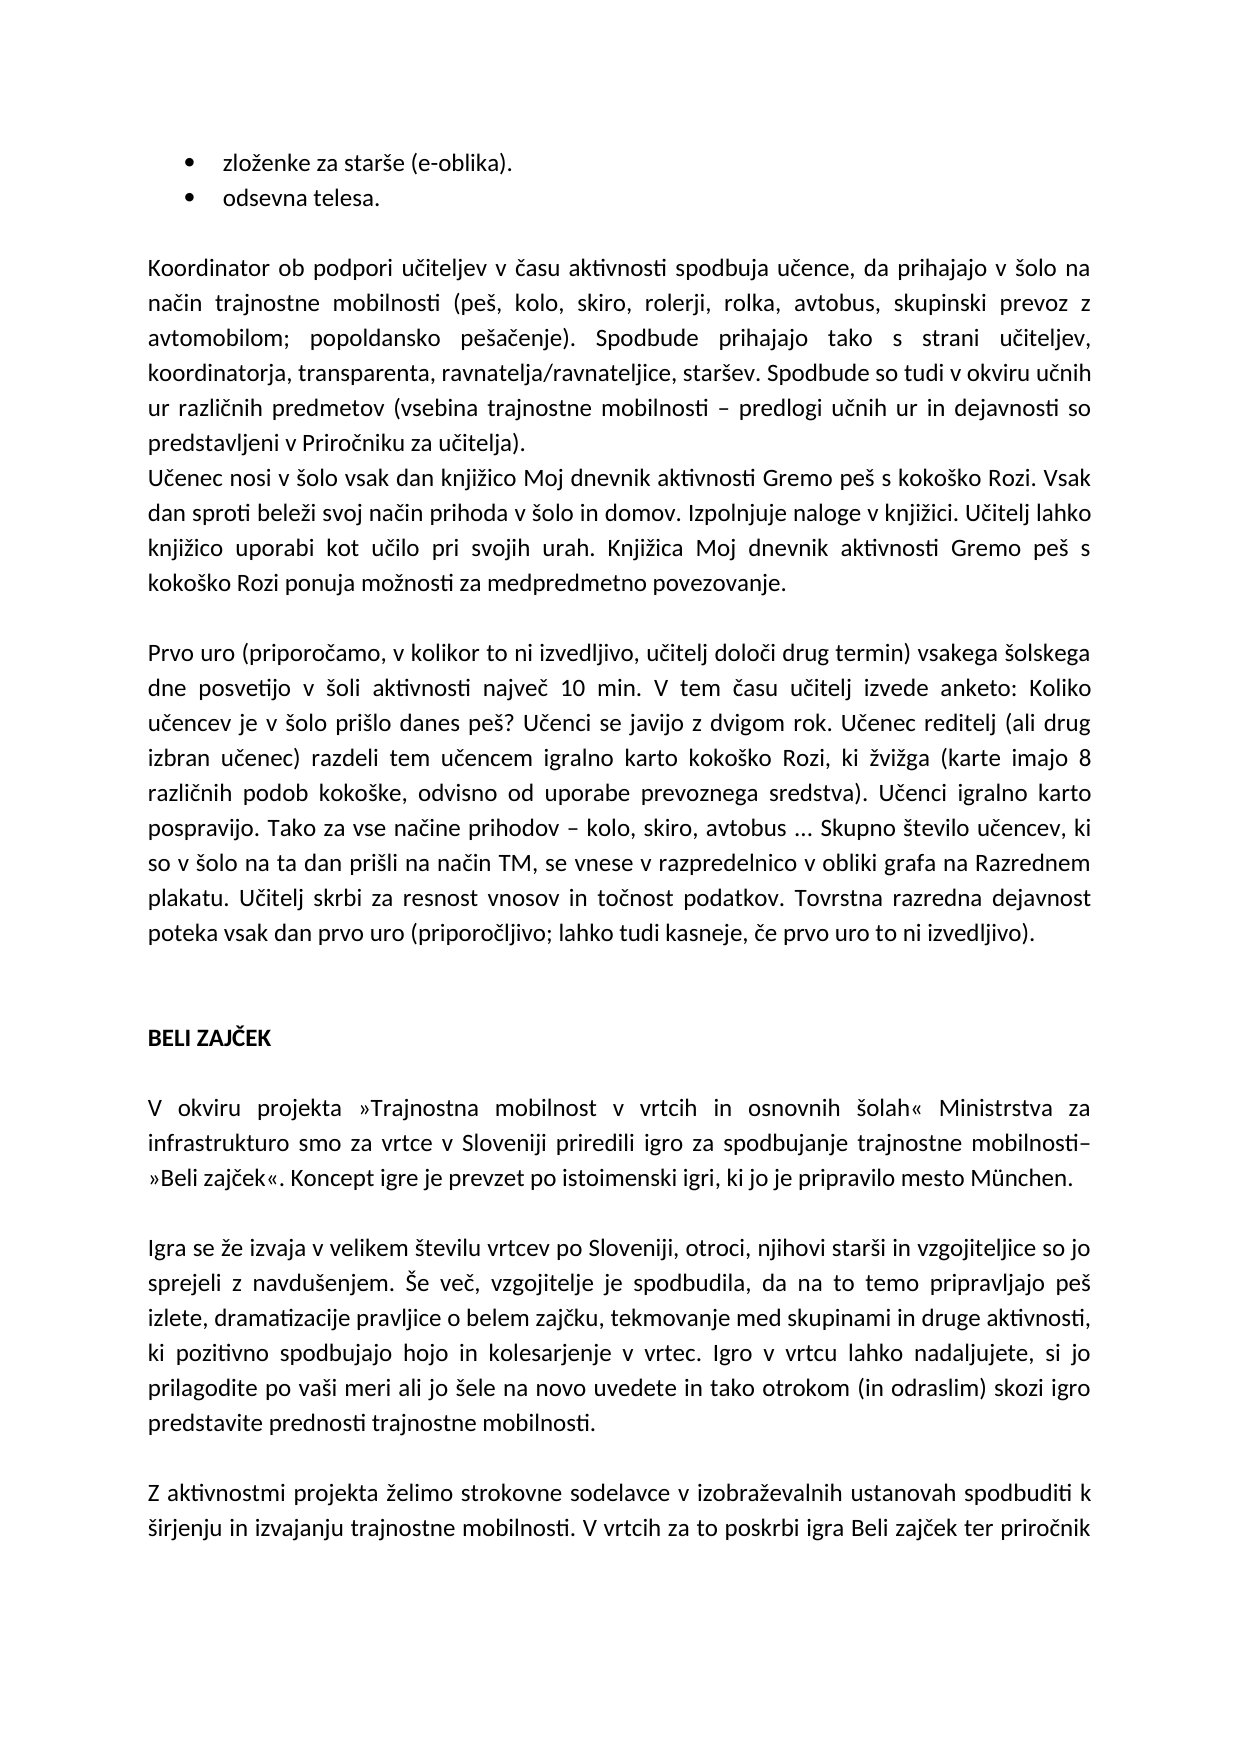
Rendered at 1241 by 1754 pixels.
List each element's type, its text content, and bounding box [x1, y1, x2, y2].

text Učenec nosi v šolo vsak dan knjižico Moj dnevnik aktivnosti Gremo peš s kokoško Rozi. Vsak dan sproti beleži svoj način prihoda v šolo in domov. Izpolnjuje naloge v knjižici. Učitelj lahko knjižico uporabi kot učilo pri svojih urah. Knjižica Moj dnevnik aktivnosti Gremo peš s kokoško Rozi ponuja možnosti za medpredmetno povezovanje. [148, 463, 1093, 598]
text BELI ZAJČEK [148, 1023, 1093, 1053]
text Igra se že izvaja v velikem številu vrtcev po Sloveniji, otroci, njihovi starši in vzgojiteljice so jo sprejeli z navdušenjem. Še več, vzgojitelje je spodbudila, da na to temo pripravljajo peš izlete, dramatizacije pravljice o belem zajčku, tekmovanje med skupinami in druge aktivnosti, ki pozitivno spodbujajo hojo in kolesarjenje v vrtec. Igro v vrtcu lahko nadaljujete, si jo prilagodite po vaši meri ali jo šele na novo uvedete in tako otrokom (in odraslim) skozi igro predstavite prednosti trajnostne mobilnosti. [148, 1233, 1093, 1438]
text Koordinator ob podpori učiteljev v času aktivnosti spodbuja učence, da prihajajo v šolo na način trajnostne mobilnosti (peš, kolo, skiro, rolerji, rolka, avtobus, skupinski prevoz z avtomobilom; popoldansko pešačenje). Spodbude prihajajo tako s strani učiteljev, koordinatorja, transparenta, ravnatelja/ravnateljice, staršev. Spodbude so tudi v okviru učnih ur različnih predmetov (vsebina trajnostne mobilnosti – predlogi učnih ur in dejavnosti so predstavljeni v Priročniku za učitelja). [148, 253, 1093, 458]
text Prvo uro (priporočamo, v kolikor to ni izvedljivo, učitelj določi drug termin) vsakega šolskega dne posvetijo v šoli aktivnosti največ 10 min. V tem času učitelj izvede anketo: Koliko učencev je v šolo prišlo danes peš? Učenci se javijo z dvigom rok. Učenec reditelj (ali drug izbran učenec) razdeli tem učencem igralno karto kokoško Rozi, ki žvižga (karte imajo 8 različnih podob kokoške, odvisno od uporabe prevoznega sredstva). Učenci igralno karto pospravijo. Tako za vse načine prihodov – kolo, skiro, avtobus ... Skupno število učencev, ki so v šolo na ta dan prišli na način TM, se vnese v razpredelnico v obliki grafa na Razrednem plakatu. Učitelj skrbi za resnost vnosov in točnost podatkov. Tovrstna razredna dejavnost poteka vsak dan prvo uro (priporočljivo; lahko tudi kasneje, če prvo uro to ni izvedljivo). [148, 638, 1093, 948]
list zloženke za starše (e-oblika). [185, 148, 1093, 178]
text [148, 1478, 1093, 1543]
text V okviru projekta »Trajnostna mobilnost v vrtcih in osnovnih šolah« Ministrstva za infrastrukturo smo za vrtce v Sloveniji priredili igro za spodbujanje trajnostne mobilnosti– »Beli zajček«. Koncept igre je prevzet po istoimenski igri, ki jo je pripravilo mesto München. [148, 1093, 1093, 1193]
list odsevna telesa. [185, 183, 1093, 213]
